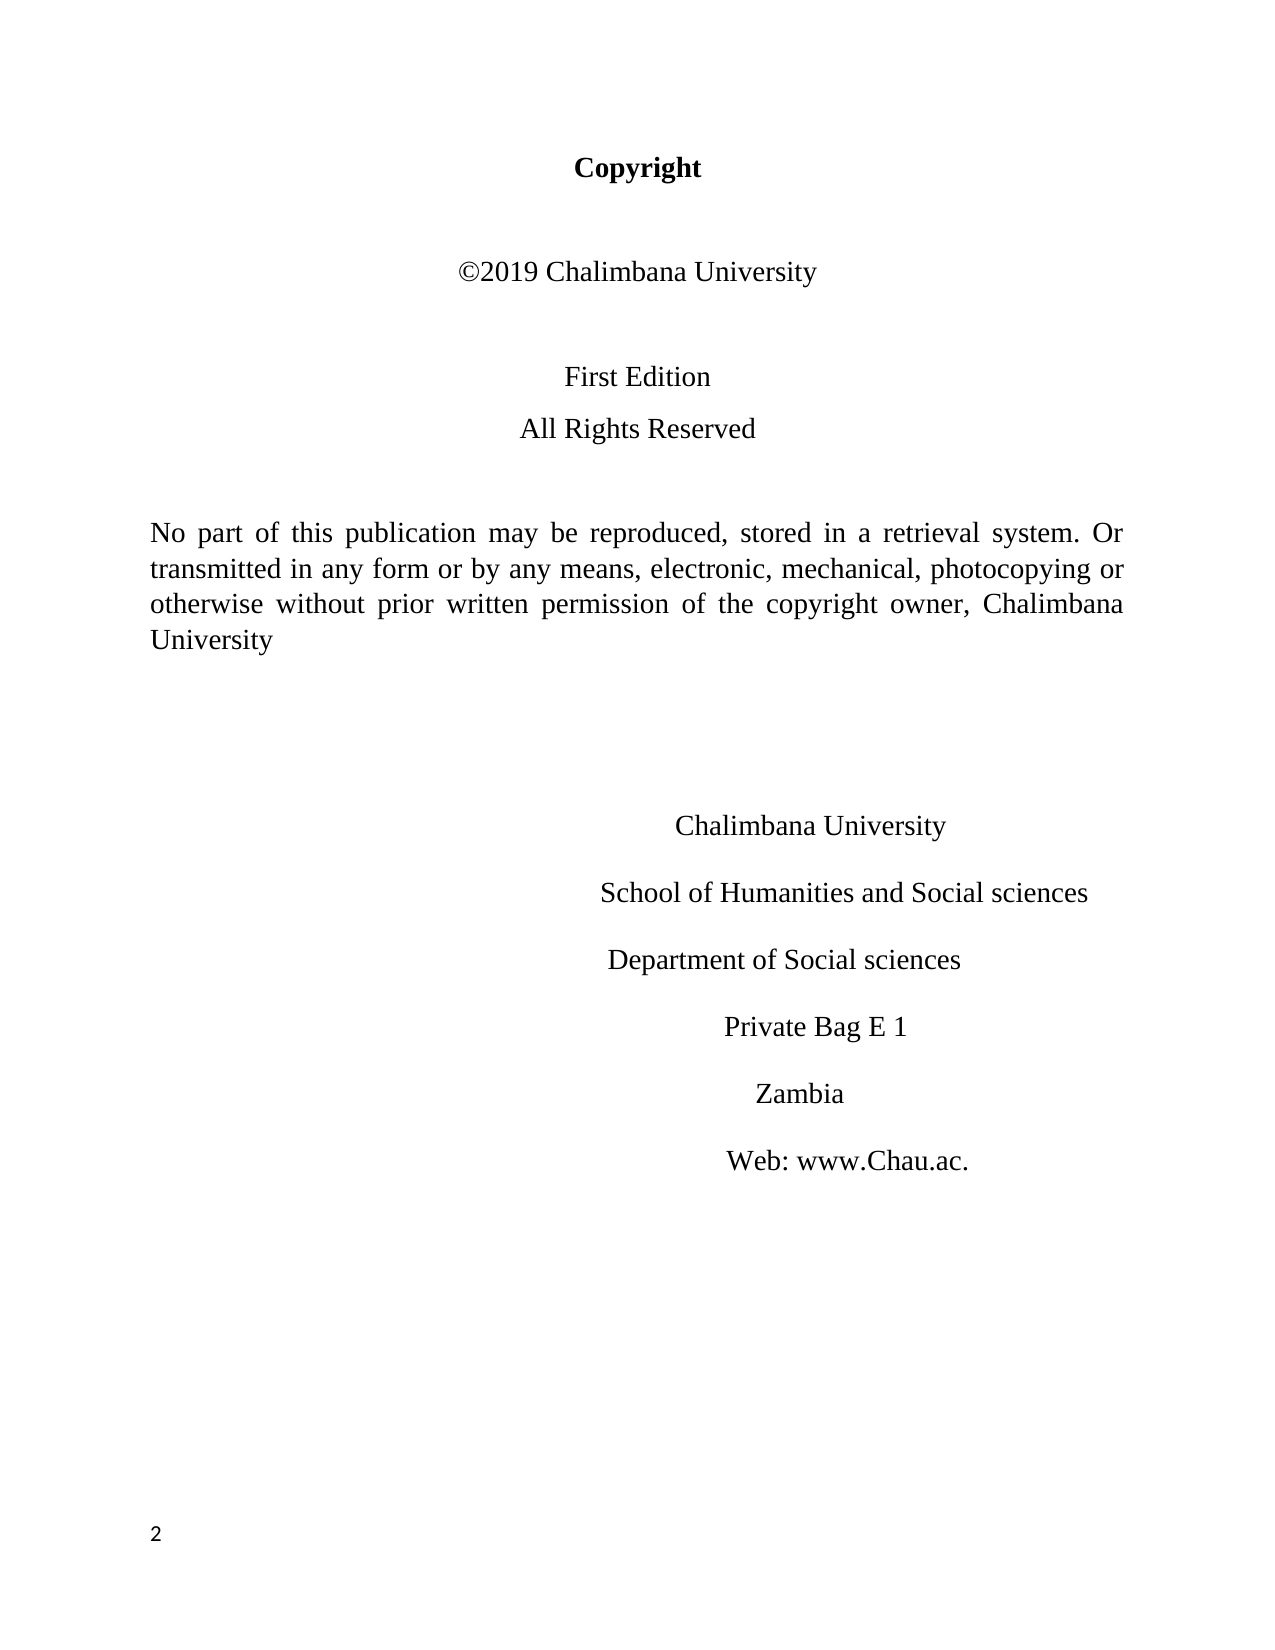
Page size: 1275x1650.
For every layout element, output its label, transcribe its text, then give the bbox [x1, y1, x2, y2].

text All Rights Reserved [150, 411, 1125, 444]
text ©2019 Chalimbana University [150, 254, 1125, 288]
text Zambia [150, 1076, 1125, 1109]
text Department of Social sciences [600, 942, 1125, 976]
text Web: www.Chau.ac. [150, 1143, 1125, 1176]
text Chalimbana University [600, 808, 1125, 842]
text School of Humanities and Social sciences [600, 875, 1125, 908]
text No part of this publication may be reproduced, stored in a retrieval system. Or transmitted in any form or by any means, electronic, mechanical, photocopying or otherwise without prior written permission of the copyright owner, Chalimbana University [150, 515, 1125, 655]
text Copyright [150, 150, 1125, 183]
text Private Bag E 1 [600, 1009, 1125, 1042]
text First Edition [150, 359, 1125, 392]
